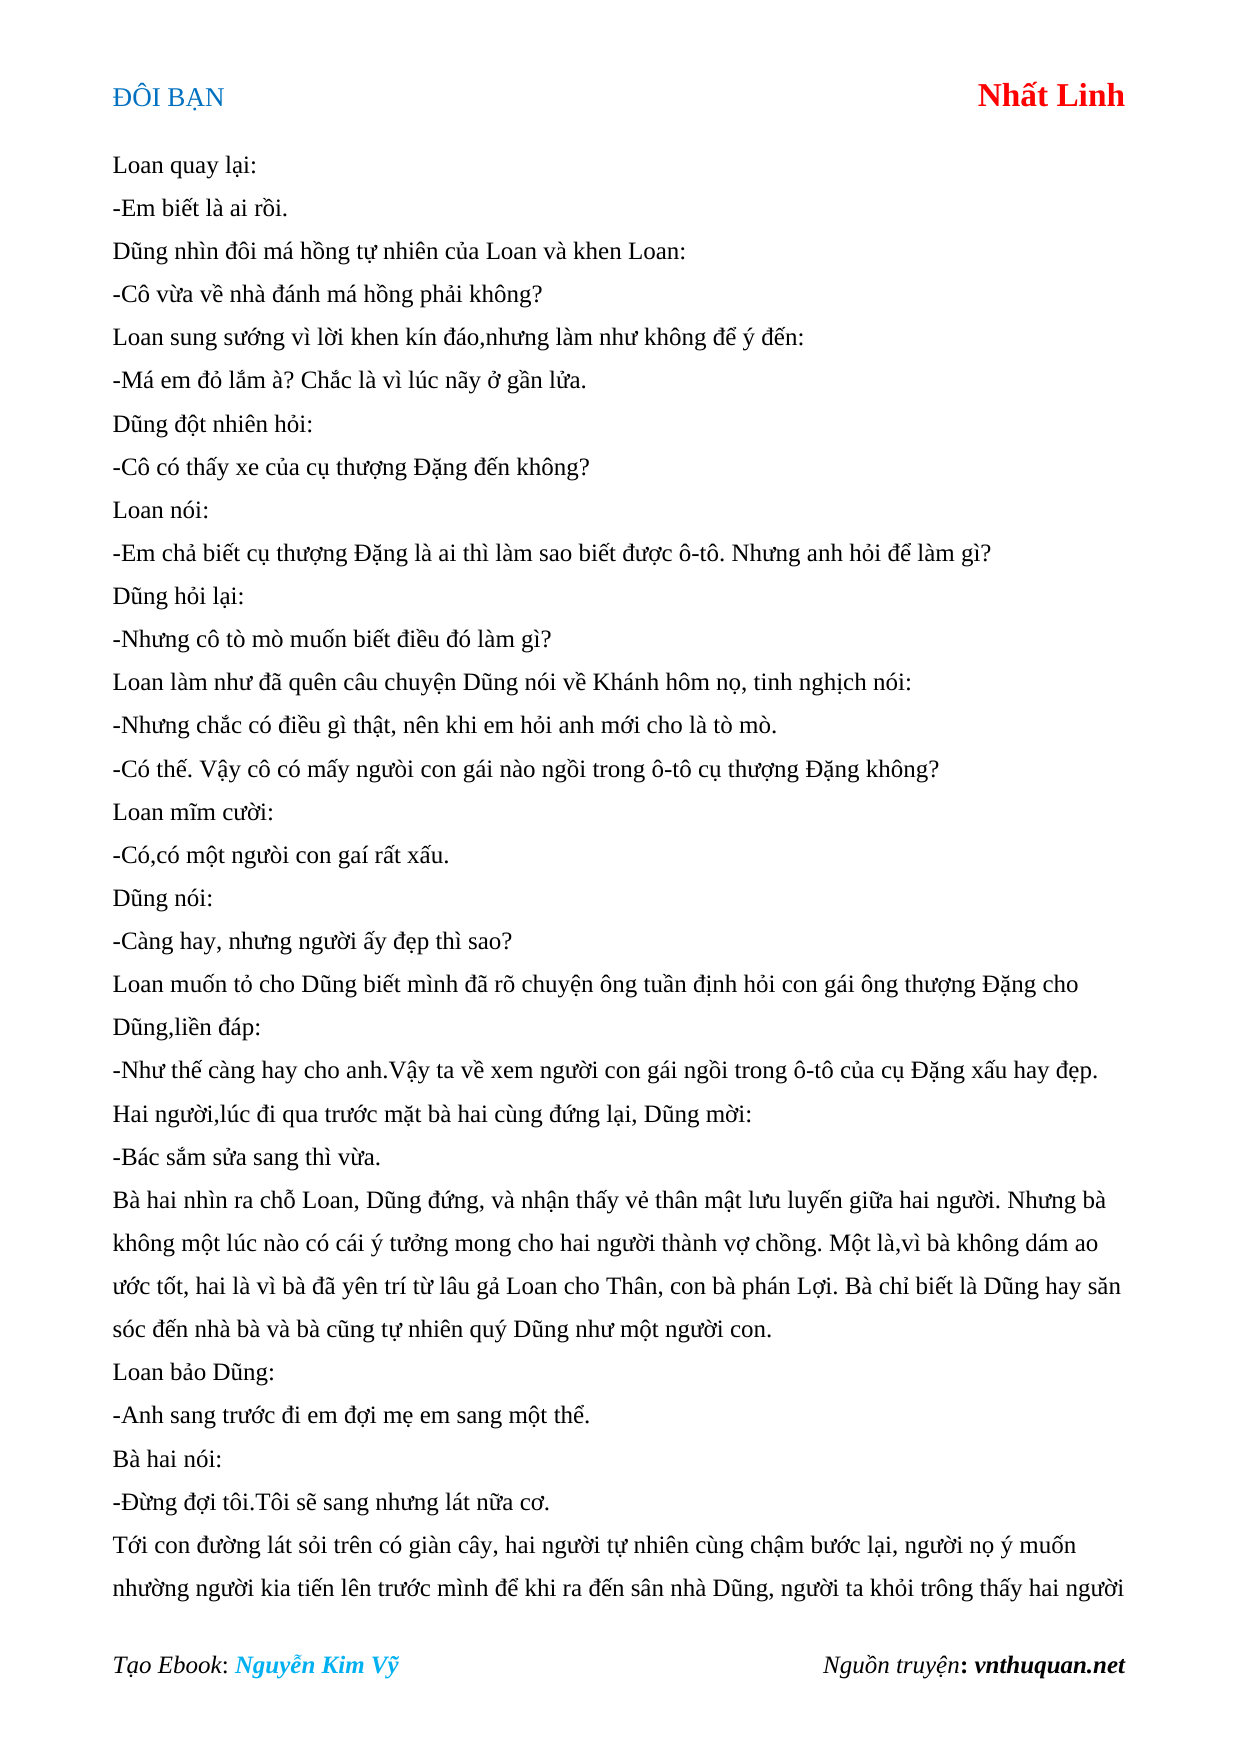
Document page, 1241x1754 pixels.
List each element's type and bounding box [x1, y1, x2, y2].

text [112, 150, 1128, 1602]
